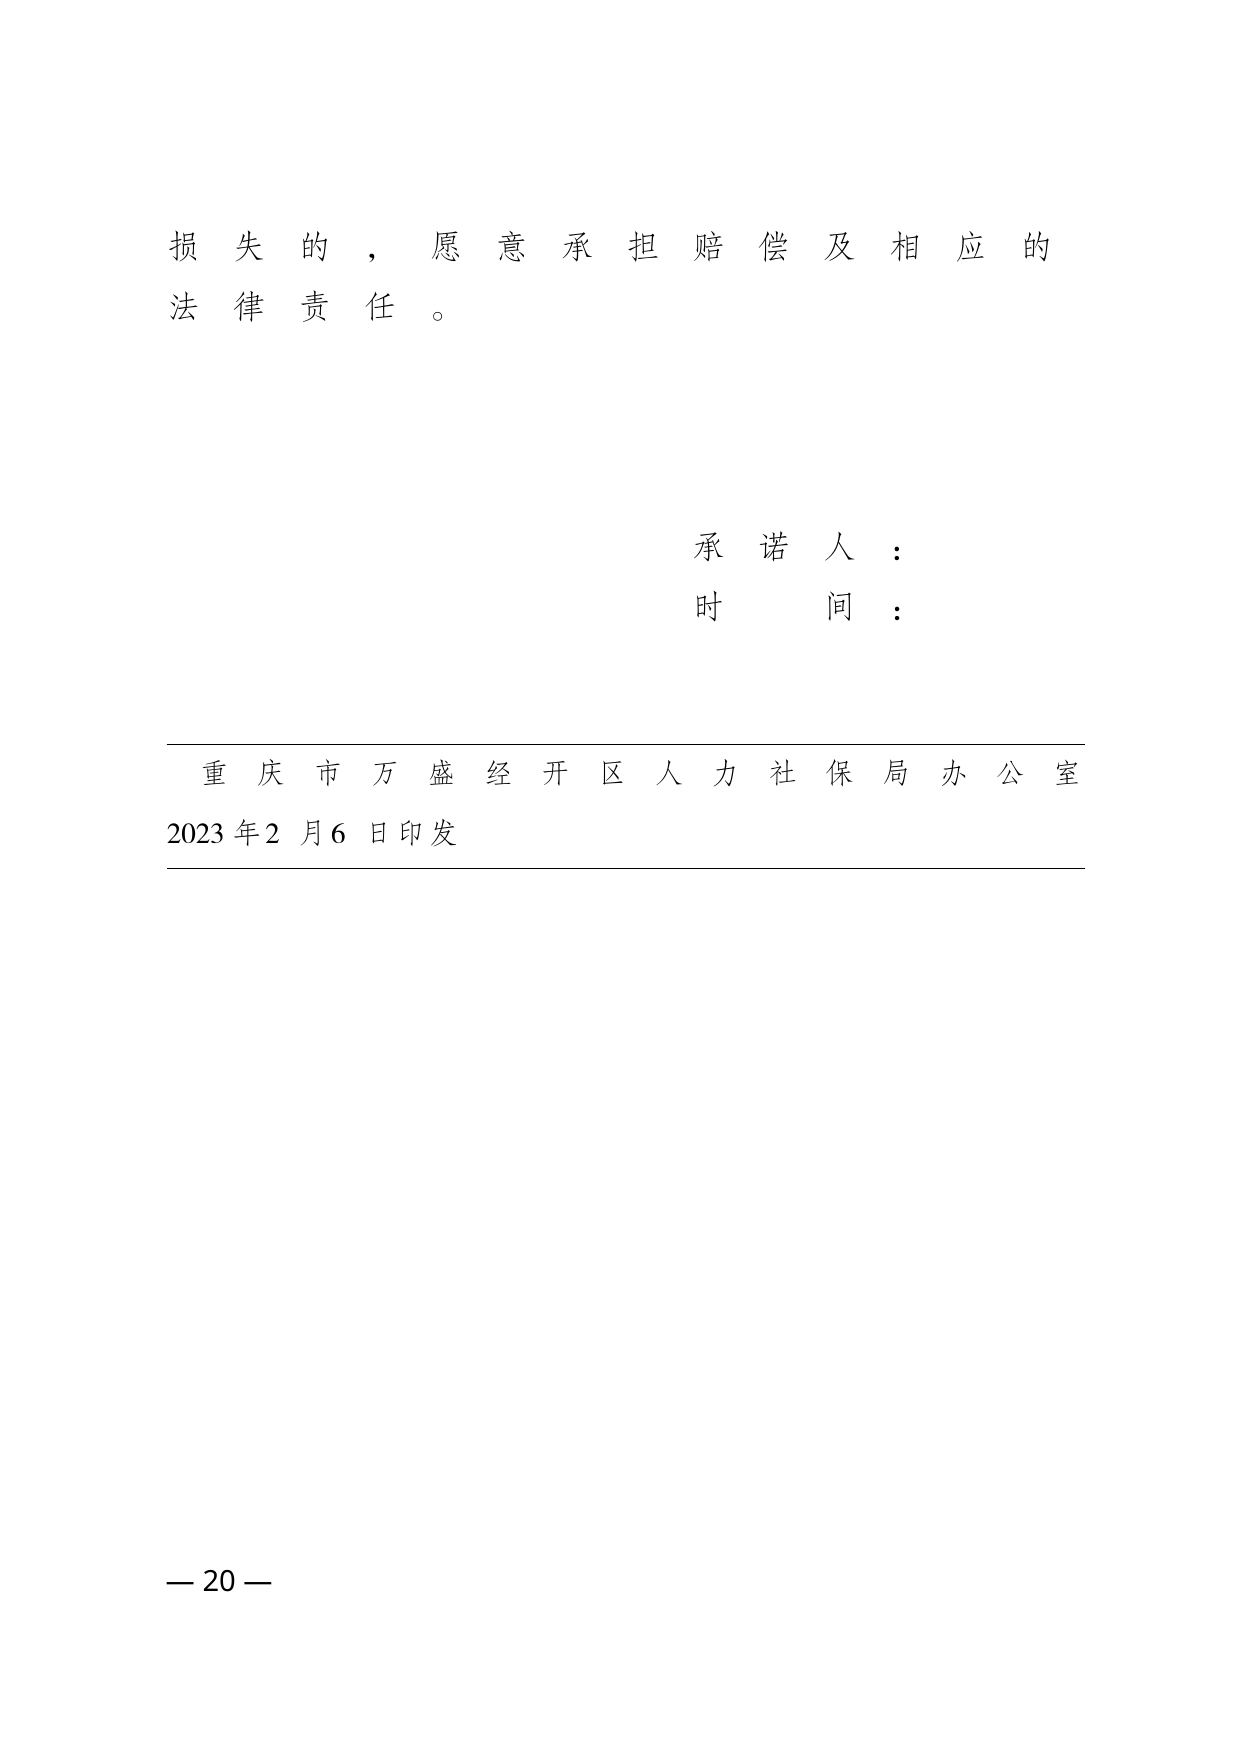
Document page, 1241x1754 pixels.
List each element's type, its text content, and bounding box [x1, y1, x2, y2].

text 承诺人： [167, 519, 1085, 579]
text 时 间： [167, 579, 1085, 639]
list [167, 219, 1085, 339]
text 重庆市万盛经开区人力社保局办公室 2023年2月6日印发 [167, 745, 1085, 868]
